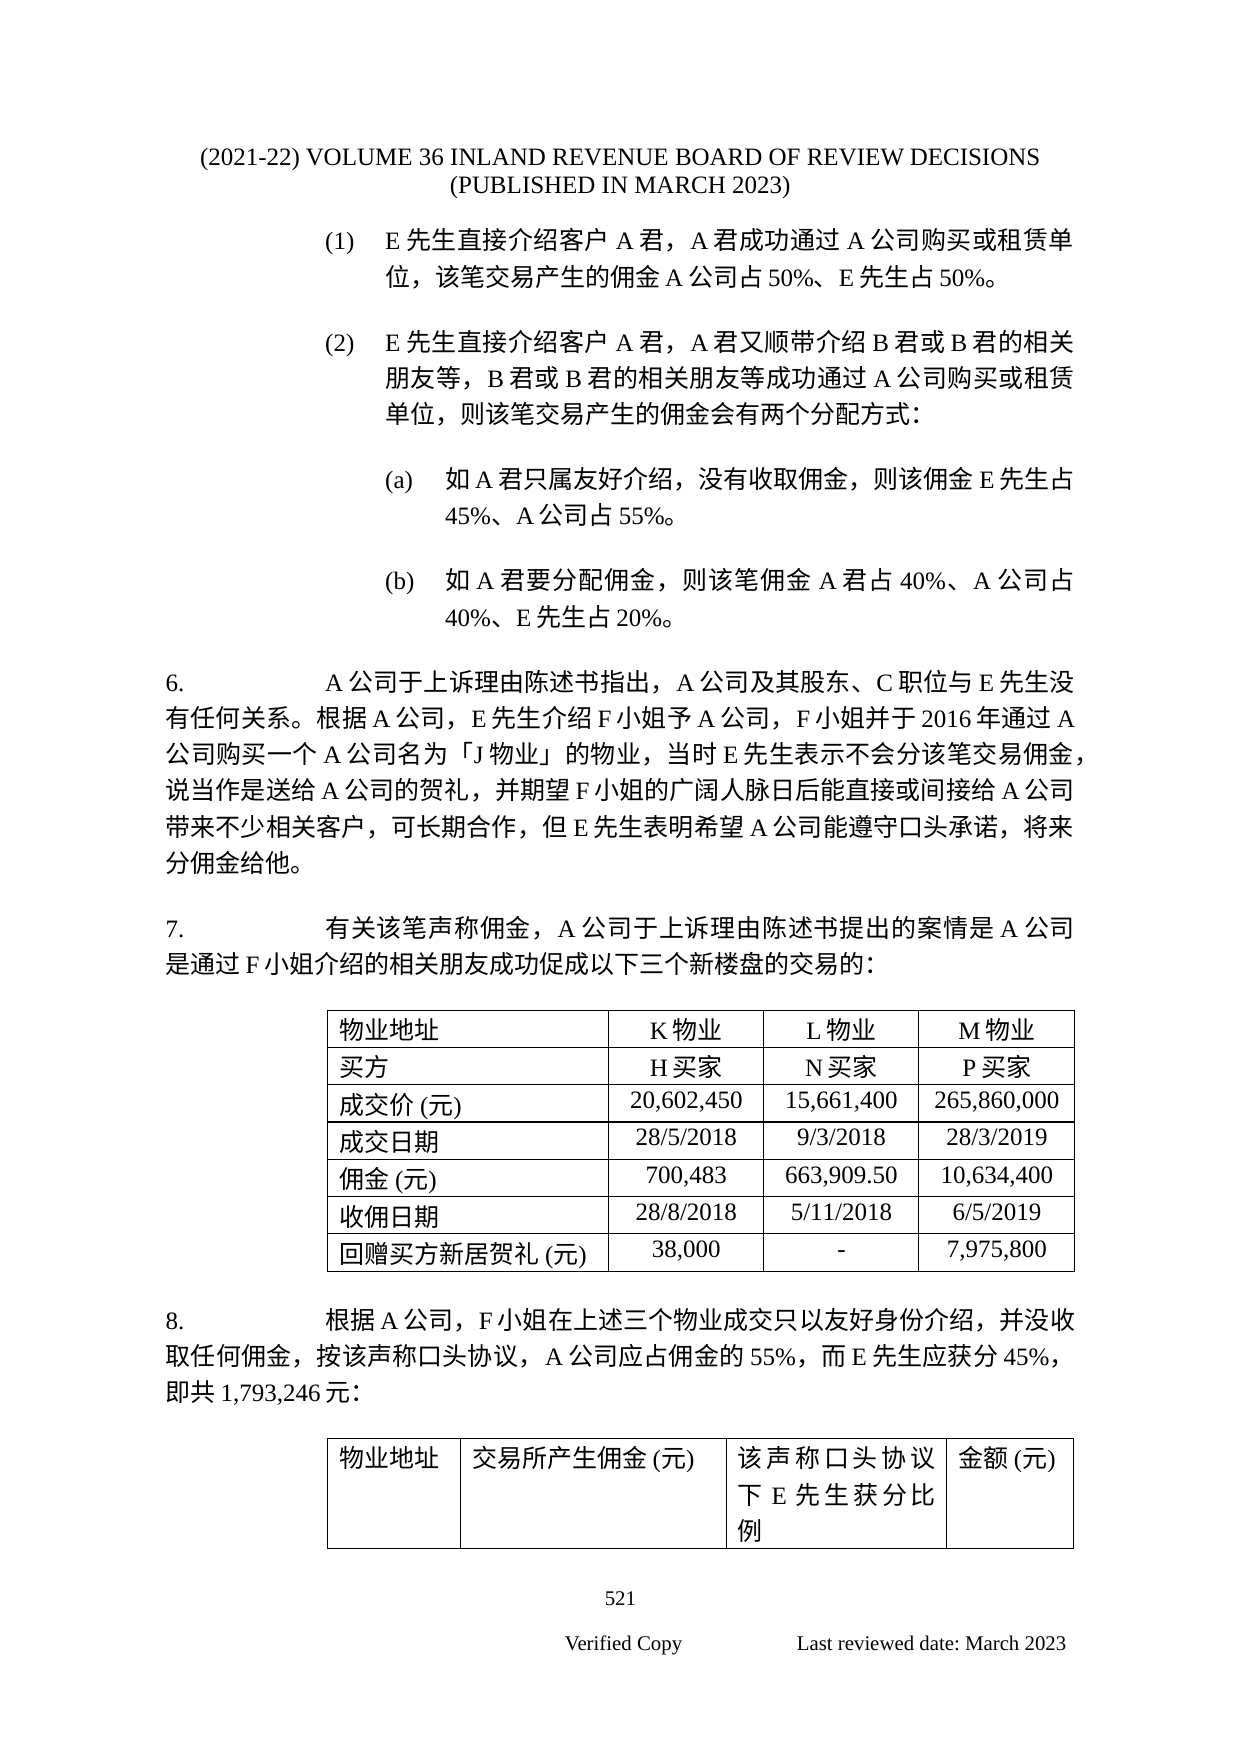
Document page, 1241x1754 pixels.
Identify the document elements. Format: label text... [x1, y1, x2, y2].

table_cell 663,909.50 [764, 1160, 918, 1196]
table_header 物业地址 [328, 1439, 460, 1548]
table_cell 28/3/2019 [919, 1123, 1074, 1159]
table_header 该声称口头协议下E先生获分比例 [727, 1439, 946, 1548]
table_cell 成交日期 [328, 1123, 608, 1159]
table_header M物业 [919, 1011, 1074, 1047]
table_cell 38,000 [609, 1234, 763, 1271]
table_cell N买家 [764, 1048, 918, 1084]
table_header 物业地址 [328, 1011, 608, 1047]
list E先生直接介绍客户A君，A君又顺带介绍B君或B君的相关朋友等，B君或B君的相关朋友等成功通过A公司购买或租赁单位，则该笔交易产生的佣金会有两个分配方式： [325, 322, 1075, 431]
table_cell 700,483 [609, 1160, 763, 1196]
list A公司于上诉理由陈述书指出，A公司及其股东、C职位与E先生没有任何关系。根据A公司，E先生介绍F小姐予A公司，F小姐并于2016年通过A公司购买一个A公司名为「J物业」的物业，当时E先生表示不会分该笔交易佣金，说当作是送给A公司的贺礼，并期望F小姐的广阔人脉日后能直接或间接给A公司带来不少相关客户，可长期合作，但E先生表明希望A公司能遵守口头承诺，将来分佣金给他。 [165, 662, 1075, 879]
table_header 交易所产生佣金 (元) [461, 1439, 726, 1548]
table_cell 9/3/2018 [764, 1123, 918, 1159]
table_header K物业 [609, 1011, 763, 1047]
list 根据A公司，F小姐在上述三个物业成交只以友好身份介绍，并没收取任何佣金，按该声称口头协议，A公司应占佣金的55%，而E先生应获分45%，即共1,793,246元： [165, 1300, 1075, 1409]
table_cell H买家 [609, 1048, 763, 1084]
table_cell 7,975,800 [919, 1234, 1074, 1271]
table_cell 5/11/2018 [764, 1197, 918, 1233]
table_cell 15,661,400 [764, 1085, 918, 1121]
table_cell 收佣日期 [328, 1197, 608, 1233]
list E先生直接介绍客户A君，A君成功通过A公司购买或租赁单位，该笔交易产生的佣金A公司占50%、E先生占50%。 [325, 221, 1075, 293]
table_header 金额 (元) [947, 1439, 1073, 1548]
table_cell 10,634,400 [919, 1160, 1074, 1196]
list 如A君要分配佣金，则该笔佣金A君占40%、A公司占40%、E先生占20%。 [385, 561, 1075, 633]
table_cell 265,860,000 [919, 1085, 1074, 1121]
table_cell P买家 [919, 1048, 1074, 1084]
table_header L物业 [764, 1011, 918, 1047]
list 有关该笔声称佣金，A公司于上诉理由陈述书提出的案情是A公司是通过F小姐介绍的相关朋友成功促成以下三个新楼盘的交易的： [165, 908, 1075, 981]
list 如A君只属友好介绍，没有收取佣金，则该佣金E先生占45%、A公司占55%。 [385, 459, 1075, 532]
table_cell 佣金 (元) [328, 1160, 608, 1196]
table_cell 28/5/2018 [609, 1123, 763, 1159]
table_cell 回赠买方新居贺礼 (元) [328, 1234, 608, 1271]
table_cell 买方 [328, 1048, 608, 1084]
table_cell 6/5/2019 [919, 1197, 1074, 1233]
table_cell - [764, 1234, 918, 1271]
table_cell 成交价 (元) [328, 1085, 608, 1121]
table_cell 28/8/2018 [609, 1197, 763, 1233]
table_cell 20,602,450 [609, 1085, 763, 1121]
